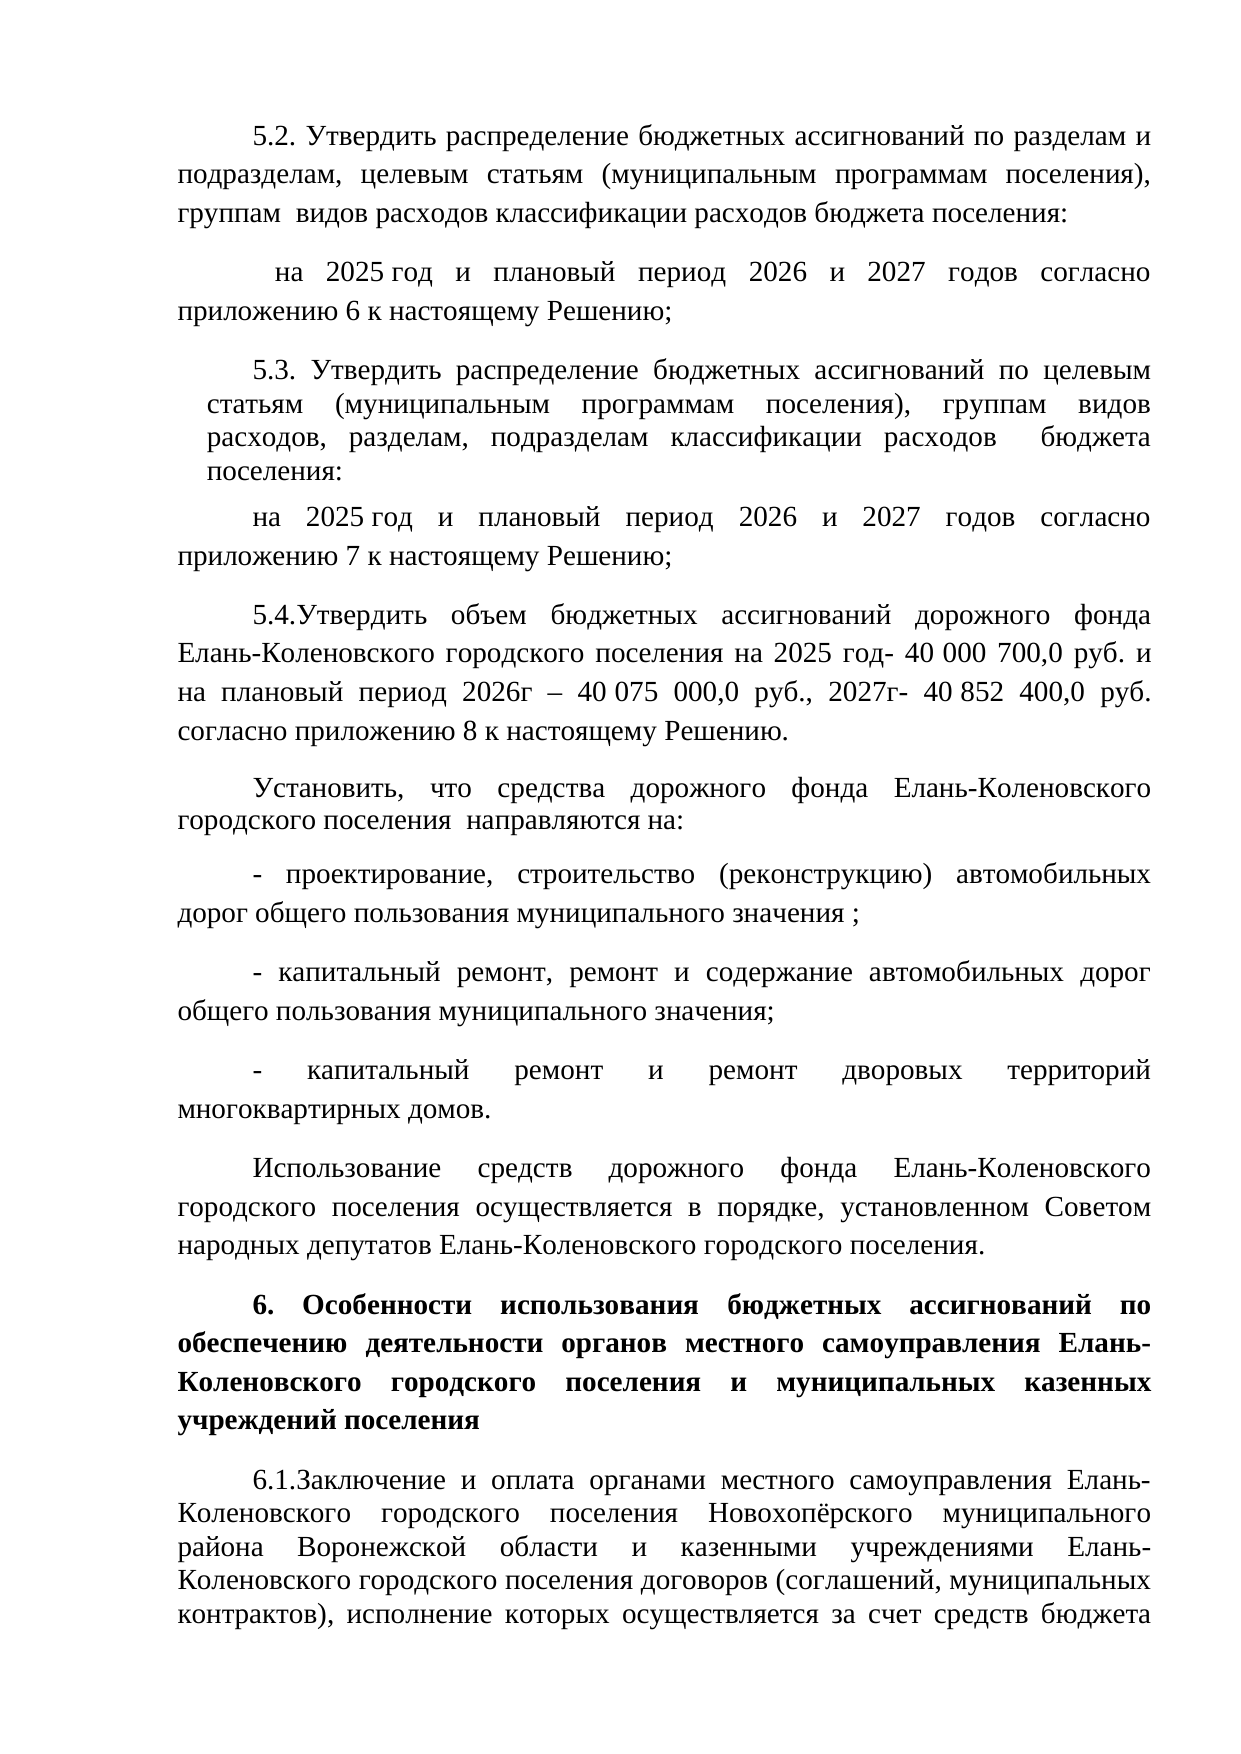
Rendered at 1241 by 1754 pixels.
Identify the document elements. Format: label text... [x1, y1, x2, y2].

text на 2025 год и плановый период 2026 и 2027 годов согласно приложению 7 к настоящему Решению; [177, 499, 1152, 571]
text Использование средств дорожного фонда Елань-Коленовского городского поселения осуществляется в порядке, установленном Советом народных депутатов Елань-Коленовского городского поселения. [177, 1150, 1152, 1261]
text - проектирование, строительство (реконструкцию) автомобильных дорог общего пользования муниципального значения ; [177, 857, 1152, 929]
text - капитальный ремонт и ремонт дворовых территорий многоквартирных домов. [177, 1052, 1152, 1124]
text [177, 1462, 1152, 1629]
text 5.3. Утвердить распределение бюджетных ассигнований по целевым статьям (муниципальным программам поселения), группам видов расходов, разделам, подразделам классификации расходов бюджета поселения: [207, 352, 1152, 487]
text 5.4.Утвердить объем бюджетных ассигнований дорожного фонда Елань-Коленовского городского поселения на 2025 год- 40 000 700,0 руб. и на плановый период 2026г – 40 075 000,0 руб., 2027г- 40 852 400,0 руб. согласно приложению 8 к настоящему Решению. [177, 597, 1152, 746]
text на 2025 год и плановый период 2026 и 2027 годов согласно приложению 6 к настоящему Решению; [177, 254, 1152, 327]
text 5.2. Утвердить распределение бюджетных ассигнований по разделам и подразделам, целевым статьям (муниципальным программам поселения), группам видов расходов классификации расходов бюджета поселения: [177, 118, 1152, 229]
text Установить, что средства дорожного фонда Елань-Коленовского городского поселения направляются на: [177, 772, 1152, 836]
text 6. Особенности использования бюджетных ассигнований по обеспечению деятельности органов местного самоуправления Елань-Коленовского городского поселения и муниципальных казенных учреждений поселения [177, 1287, 1152, 1436]
text - капитальный ремонт, ремонт и содержание автомобильных дорог общего пользования муниципального значения; [177, 954, 1152, 1027]
